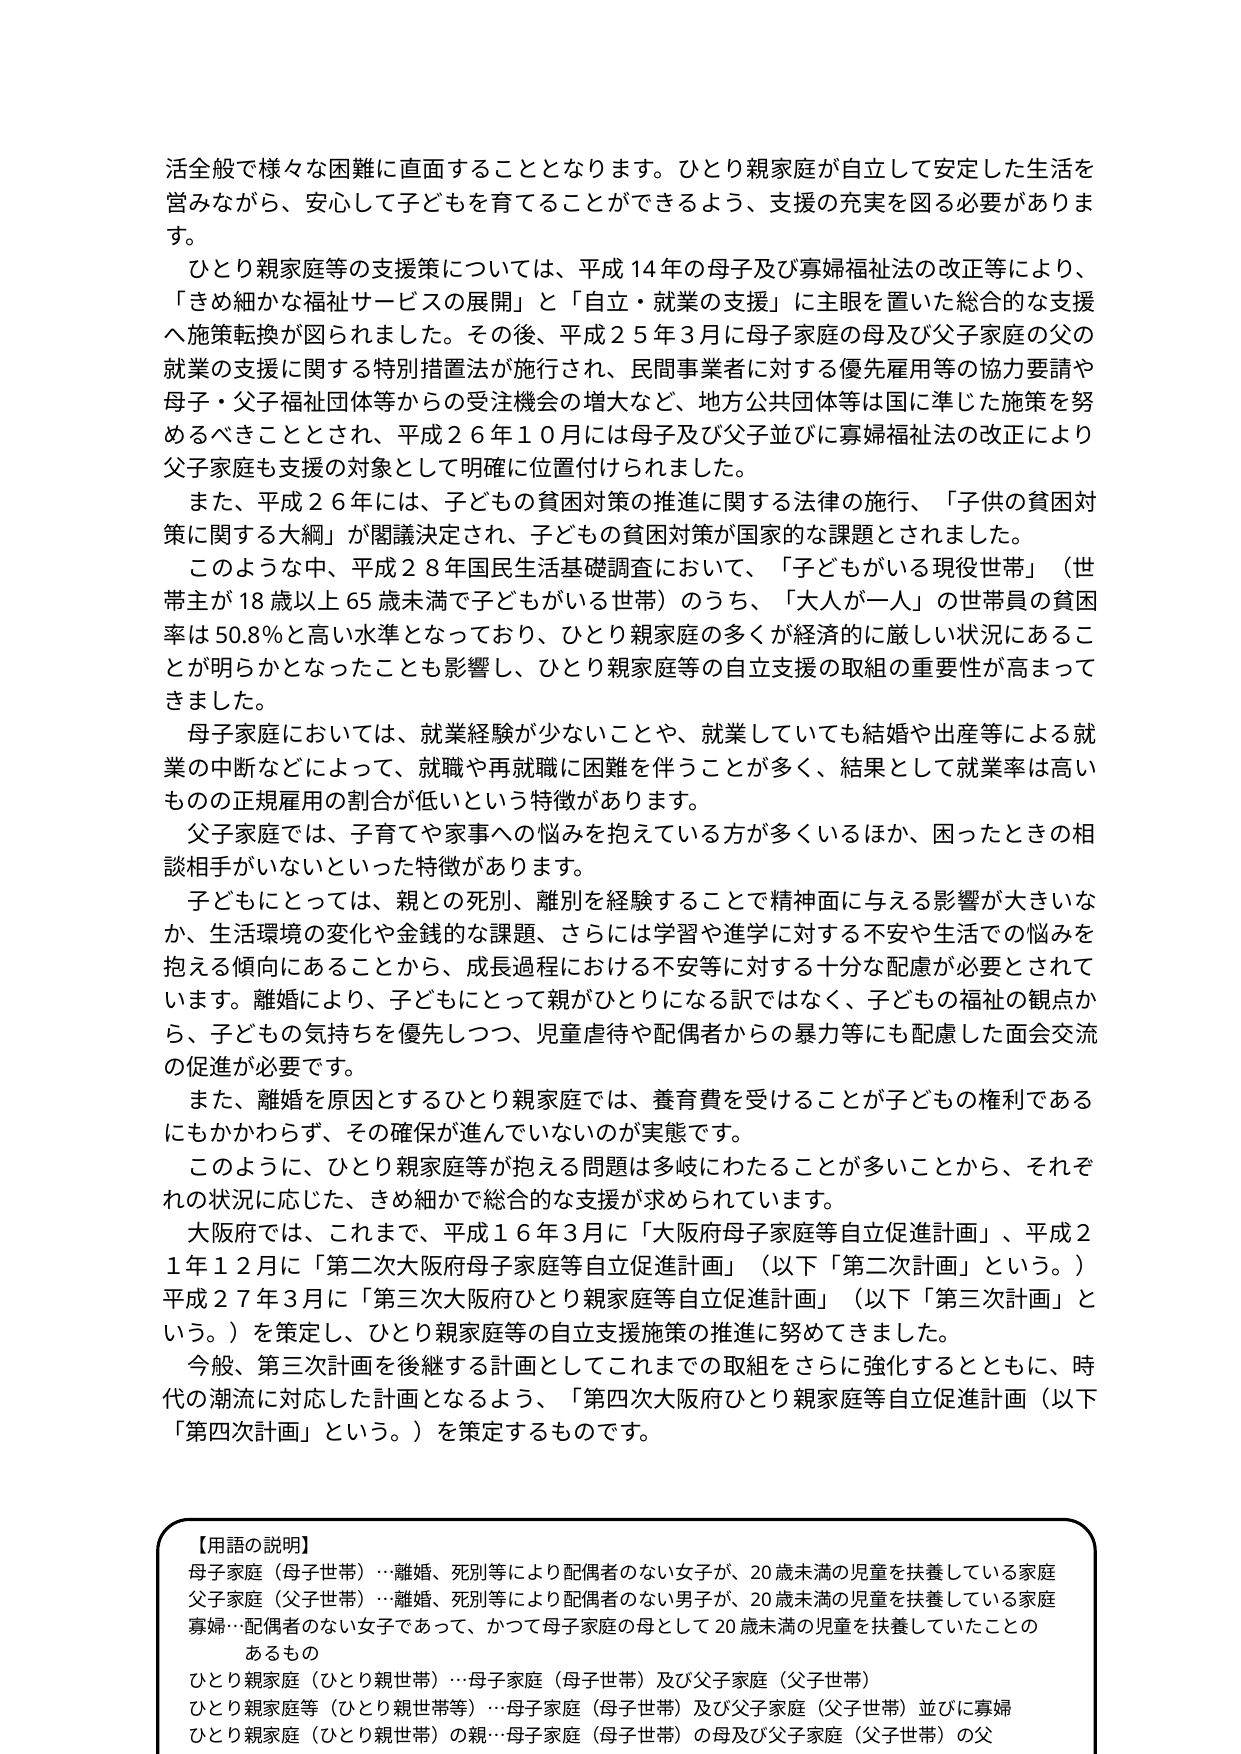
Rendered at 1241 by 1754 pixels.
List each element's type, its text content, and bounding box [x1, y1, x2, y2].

text 今般、第三次計画を後継する計画としてこれまでの取組をさらに強化するとともに、時代の潮流に対応した計画となるよう、「第四次大阪府ひとり親家庭等自立促進計画（以下「第四次計画」という。）を策定するものです。 [162, 1348, 1098, 1447]
text 父子家庭では、子育てや家事への悩みを抱えている方が多くいるほか、困ったときの相談相手がいないといった特徴があります。 [163, 816, 1098, 882]
text ひとり親家庭等の支援策については、平成14年の母子及び寡婦福祉法の改正等により、「きめ細かな福祉サービスの展開」と「自立・就業の支援」に主眼を置いた総合的な支援へ施策転換が図られました。その後、平成２５年３月に母子家庭の母及び父子家庭の父の就業の支援に関する特別措置法が施行され、民間事業者に対する優先雇用等の協力要請や母子・父子福祉団体等からの受注機会の増大など、地方公共団体等は国に準じた施策を努めるべきこととされ、平成２６年１０月には母子及び父子並びに寡婦福祉法の改正により、父子家庭も支援の対象として明確に位置付けられました。 [163, 251, 1098, 483]
text 大阪府では、これまで、平成１６年３月に「大阪府母子家庭等自立促進計画」、平成２１年１２月に「第二次大阪府母子家庭等自立促進計画」（以下「第二次計画」という。）、平成２７年３月に「第三次大阪府ひとり親家庭等自立促進計画」（以下「第三次計画」という。）を策定し、ひとり親家庭等の自立支援施策の推進に努めてきました。 [162, 1215, 1098, 1348]
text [165, 151, 1098, 251]
text また、平成２６年には、子どもの貧困対策の推進に関する法律の施行、「子供の貧困対策に関する大綱」が閣議決定され、子どもの貧困対策が国家的な課題とされました。 [163, 483, 1098, 550]
text 子どもにとっては、親との死別、離別を経験することで精神面に与える影響が大きいなか、生活環境の変化や金銭的な課題、さらには学習や進学に対する不安や生活での悩みを抱える傾向にあることから、成長過程における不安等に対する十分な配慮が必要とされています。離婚により、子どもにとって親がひとりになる訳ではなく、子どもの福祉の観点から、子どもの気持ちを優先しつつ、児童虐待や配偶者からの暴力等にも配慮した面会交流の促進が必要です。 [163, 882, 1098, 1082]
text 母子家庭においては、就業経験が少ないことや、就業していても結婚や出産等による就業の中断などによって、就職や再就職に困難を伴うことが多く、結果として就業率は高いものの正規雇用の割合が低いという特徴があります。 [163, 716, 1098, 816]
text また、離婚を原因とするひとり親家庭では、養育費を受けることが子どもの権利であるにもかかわらず、その確保が進んでいないのが実態です。 [163, 1082, 1098, 1148]
text このような中、平成２８年国民生活基礎調査において、「子どもがいる現役世帯」（世帯主が18 歳以上 65 歳未満で子どもがいる世帯）のうち、「大人が一人」の世帯員の貧困率は50.8％と高い水準となっており、ひとり親家庭の多くが経済的に厳しい状況にあることが明らかとなったことも影響し、ひとり親家庭等の自立支援の取組の重要性が高まってきました。 [163, 550, 1098, 716]
text このように、ひとり親家庭等が抱える問題は多岐にわたることが多いことから、それぞれの状況に応じた、きめ細かで総合的な支援が求められています。 [162, 1148, 1098, 1215]
